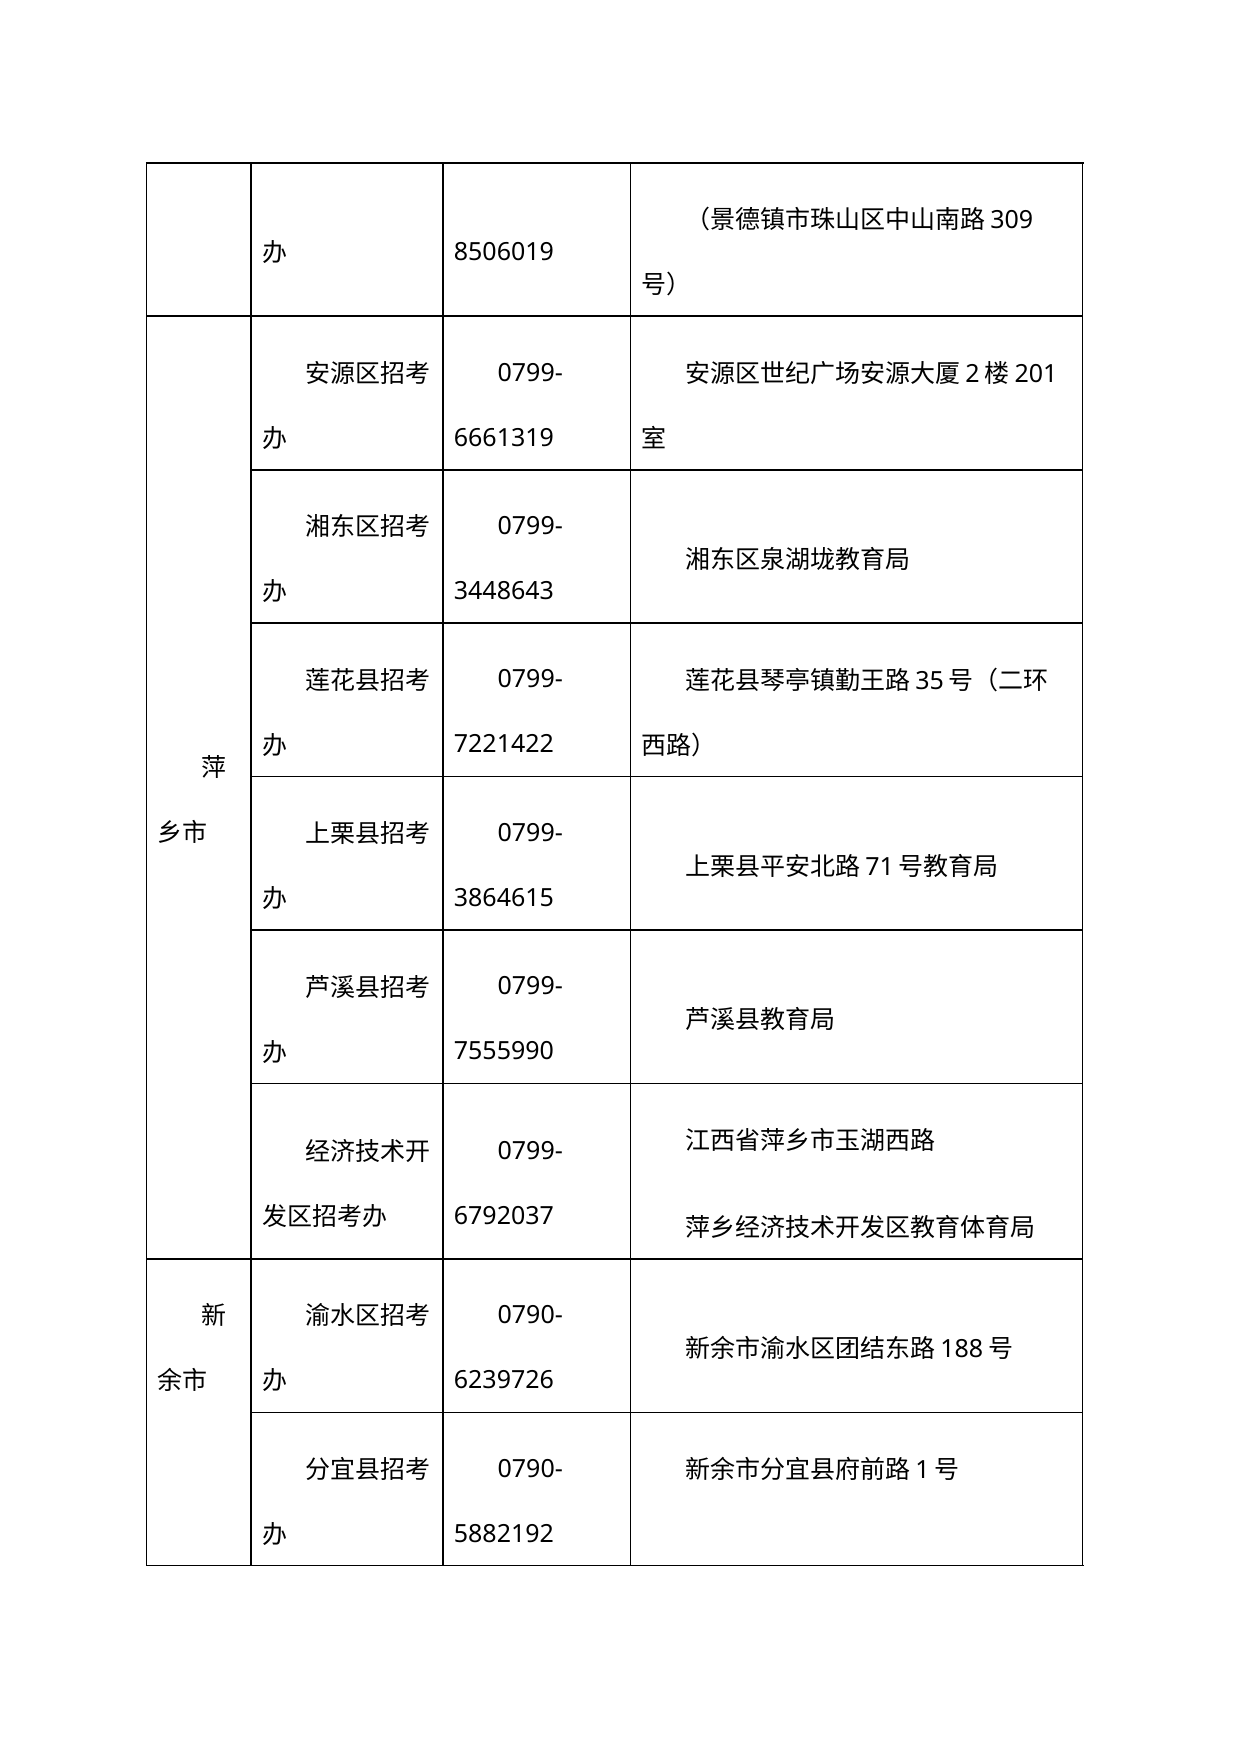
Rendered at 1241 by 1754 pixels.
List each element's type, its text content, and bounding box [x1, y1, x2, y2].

table_cell 昌江区招考办 [252, 164, 442, 315]
table_cell 上栗县平安北路71号教育局 [631, 777, 1082, 929]
table_cell 0799-3864615 [444, 777, 630, 929]
table_cell 0799-7555990 [444, 931, 630, 1083]
table_cell 芦溪县教育局 [631, 931, 1082, 1083]
table_cell 0799-3448643 [444, 471, 630, 622]
table_cell 新余市渝水区团结东路188号 [631, 1260, 1082, 1411]
table_cell 湘东区招考办 [252, 471, 442, 622]
table_cell 0790-6239726 [444, 1260, 630, 1411]
table_cell 莲花县琴亭镇勤王路35号（二环西路） [631, 624, 1082, 776]
table_cell 分宜县招考办 [252, 1413, 442, 1565]
table_cell 安源区世纪广场安源大厦2楼201室 [631, 317, 1082, 469]
table_cell 渝水区招考办 [252, 1260, 442, 1411]
table_cell 新余市分宜县府前路1号 [631, 1413, 1082, 1565]
table_cell 0798-8506019 [444, 164, 630, 315]
table_cell 上栗县招考办 [252, 777, 442, 929]
table_cell 0799-6661319 [444, 317, 630, 469]
table_cell 莲花县招考办 [252, 624, 442, 776]
table_cell 0799-6792037 [444, 1084, 630, 1258]
table_cell 0799-7221422 [444, 624, 630, 776]
table_cell 芦溪县招考办 [252, 931, 442, 1083]
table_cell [631, 164, 1082, 315]
table_cell 湘东区泉湖垅教育局 [631, 471, 1082, 622]
table_cell 安源区招考办 [252, 317, 442, 469]
table_cell 经济技术开发区招考办 [252, 1084, 442, 1258]
table_cell 江西省萍乡市玉湖西路 萍乡经济技术开发区教育体育局 [631, 1084, 1082, 1258]
table_cell 新余市 [147, 1260, 250, 1565]
table_cell 萍乡市 [147, 317, 250, 1258]
table_cell 0790-5882192 [444, 1413, 630, 1565]
